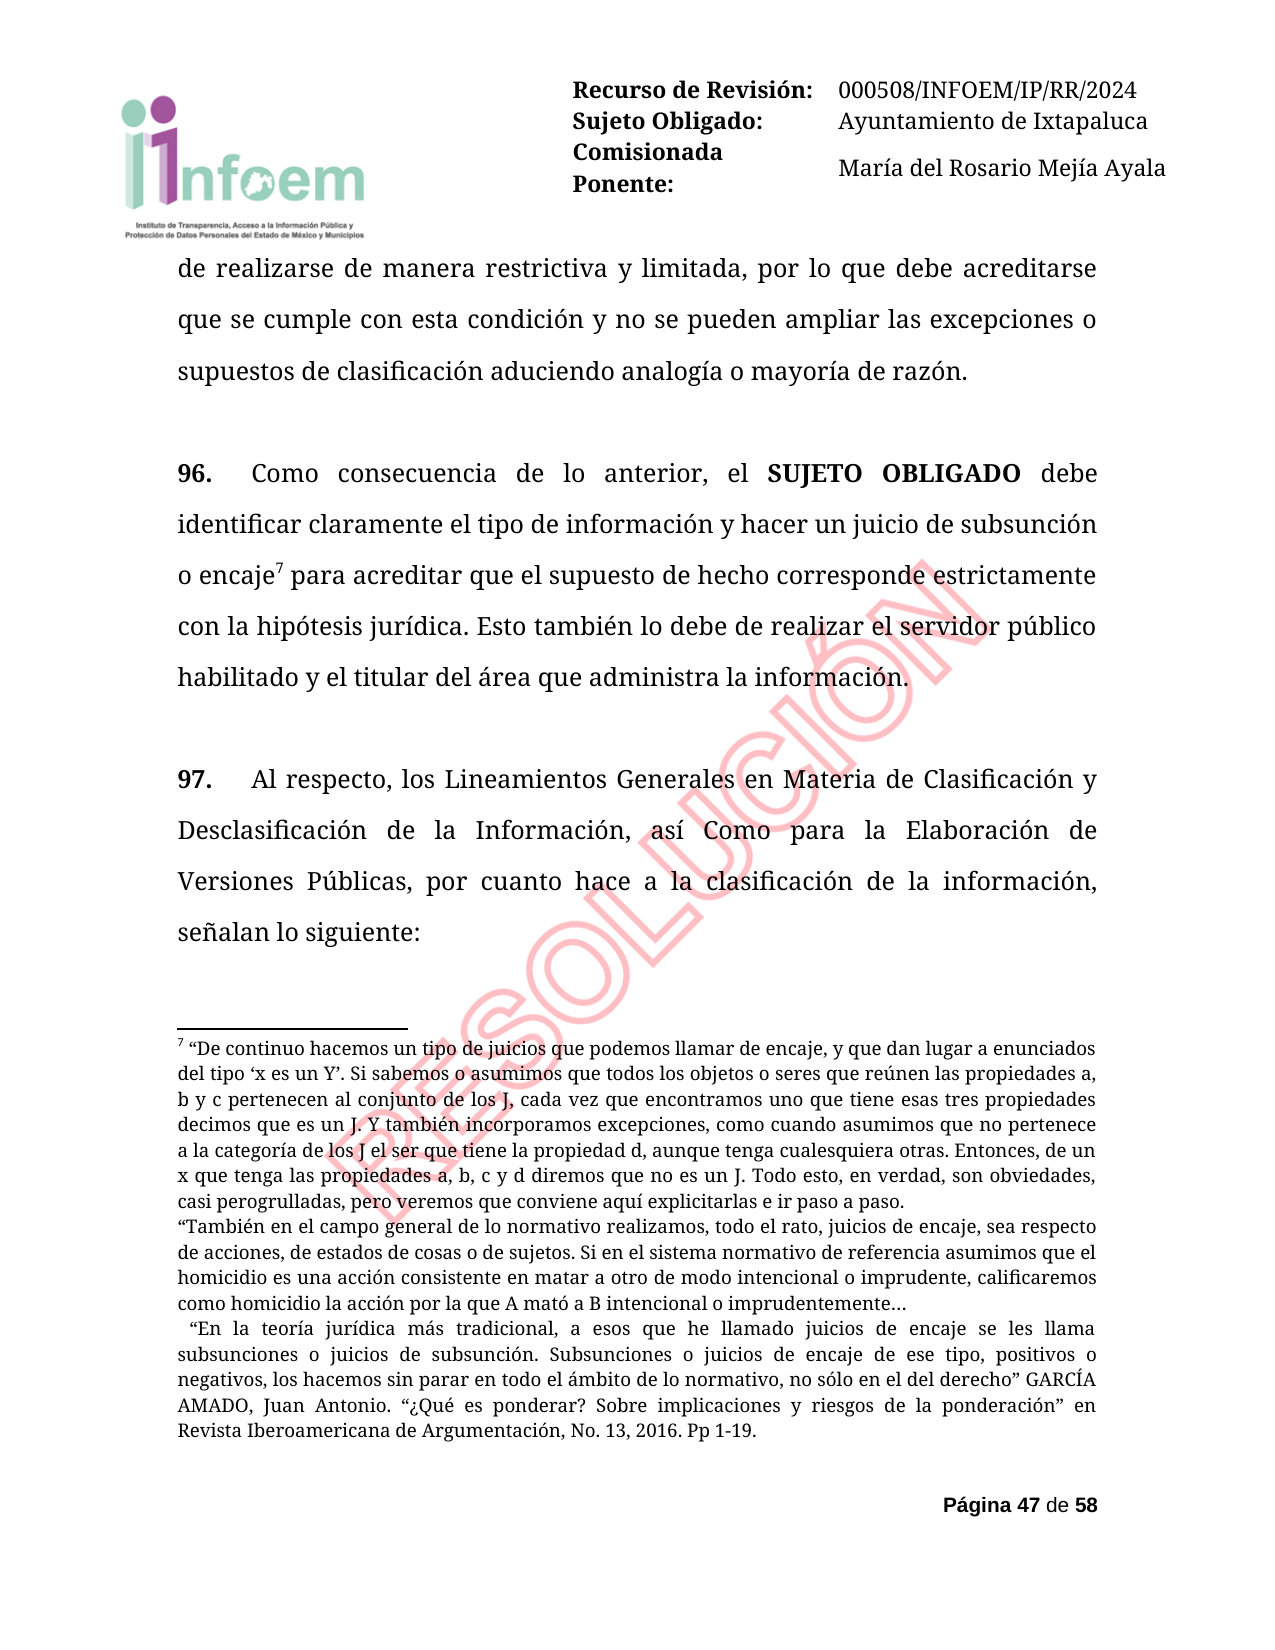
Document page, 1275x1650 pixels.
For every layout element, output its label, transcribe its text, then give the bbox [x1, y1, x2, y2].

picture [1, 35, 1275, 1650]
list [177, 251, 1098, 387]
list Como consecuencia de lo anterior, el SUJETO OBLIGADO debe identificar claramente el tipo de información y hacer un juicio de subsunción o encaje para acreditar que el supuesto de hecho corresponde estrictamente con la hipótesis jurídica. Esto también lo debe de realizar el servidor público habilitado y el titular del área que administra la información. [177, 455, 1098, 693]
list Al respecto, los Lineamientos Generales en Materia de Clasificación y Desclasificación de la Información, así Como para la Elaboración de Versiones Públicas, por cuanto hace a la clasificación de la información, señalan lo siguiente: [177, 761, 1098, 949]
